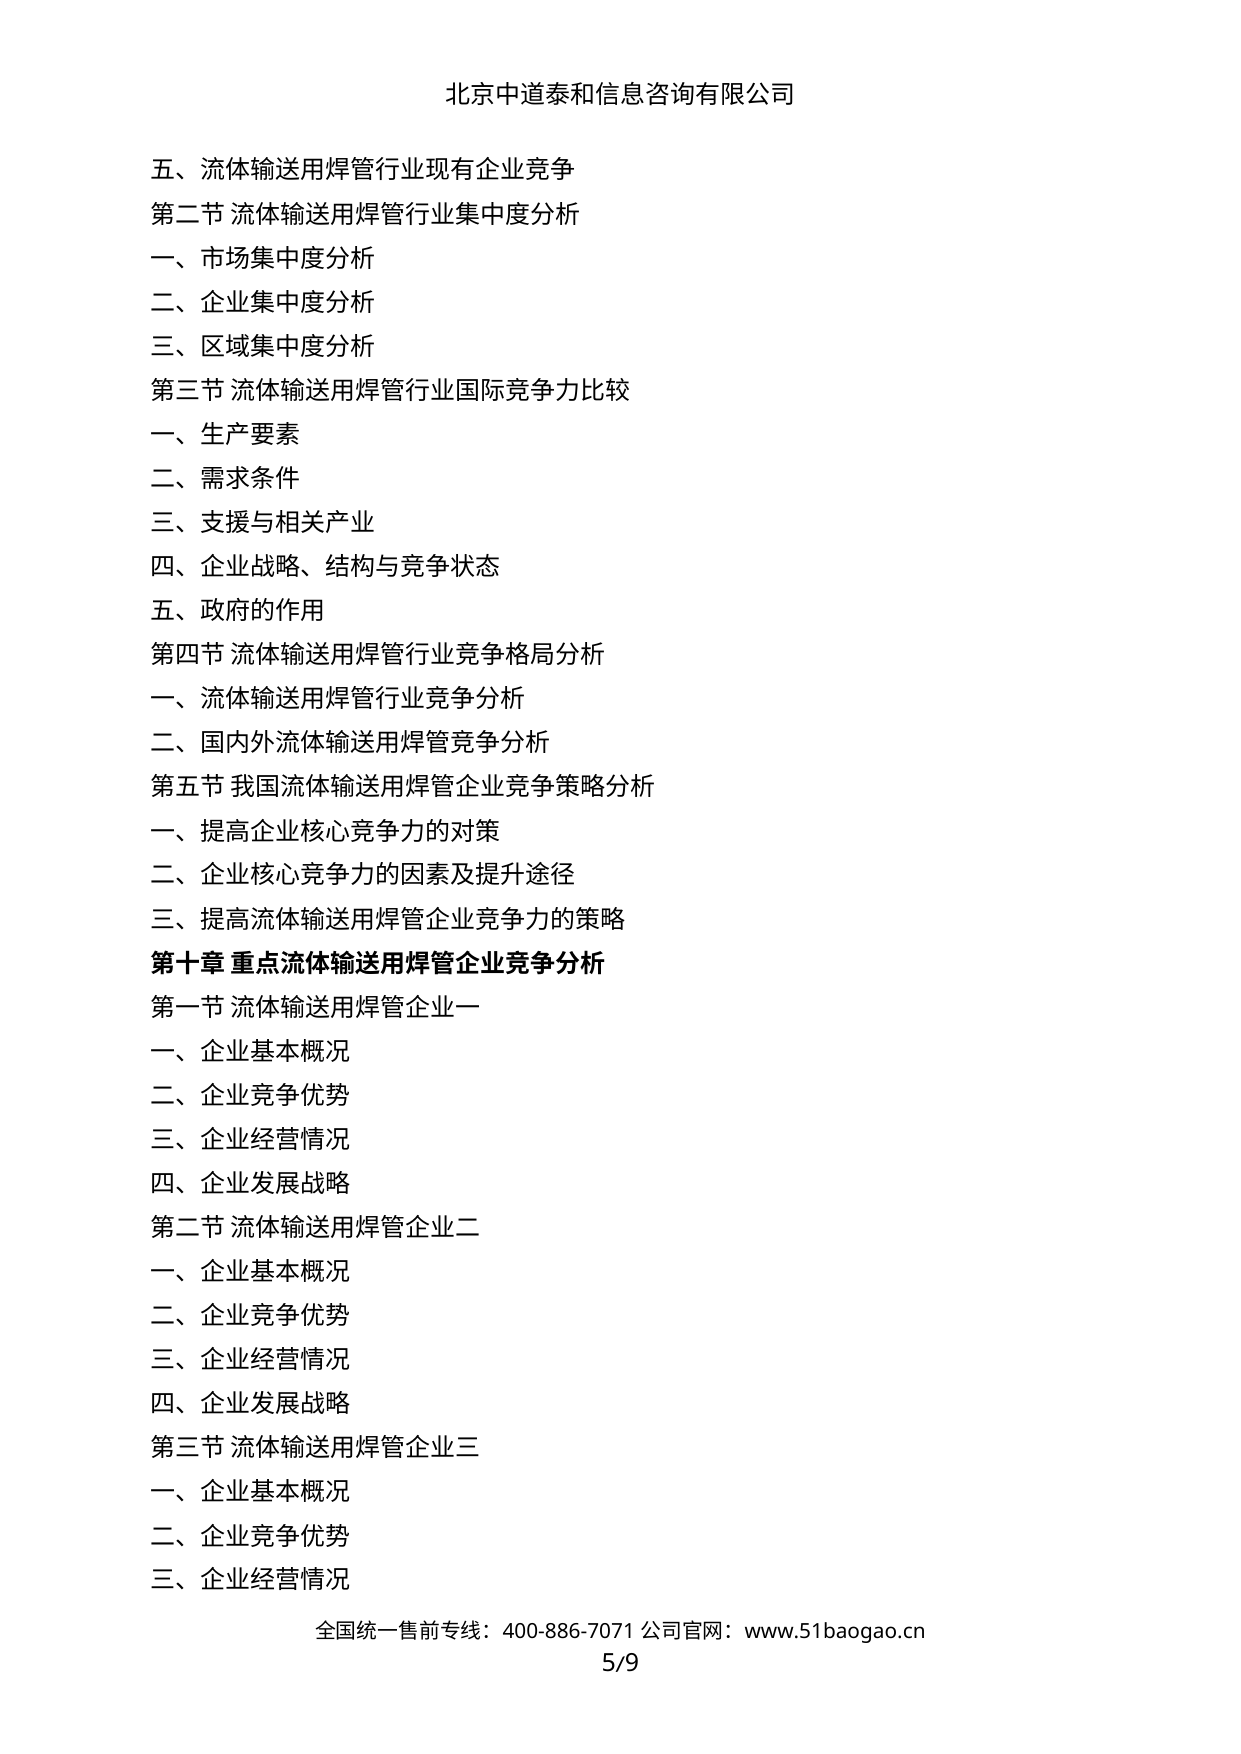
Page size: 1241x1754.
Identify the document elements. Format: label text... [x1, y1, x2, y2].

text 三、企业经营情况 [150, 1560, 1090, 1596]
text 二、企业核心竞争力的因素及提升途径 [150, 855, 1090, 891]
text 四、企业发展战略 [150, 1384, 1090, 1420]
text 五、政府的作用 [150, 591, 1090, 627]
text 二、国内外流体输送用焊管竞争分析 [150, 723, 1090, 759]
text 第三节 流体输送用焊管行业国际竞争力比较 [150, 370, 1090, 407]
text 第一节 流体输送用焊管企业一 [150, 987, 1090, 1023]
text 二、企业竞争优势 [150, 1296, 1090, 1332]
text 四、企业发展战略 [150, 1163, 1090, 1200]
text 第三节 流体输送用焊管企业三 [150, 1428, 1090, 1464]
text 三、企业经营情况 [150, 1119, 1090, 1156]
text 第二节 流体输送用焊管企业二 [150, 1207, 1090, 1244]
text 二、企业竞争优势 [150, 1516, 1090, 1552]
text 一、生产要素 [150, 414, 1090, 451]
text 一、企业基本概况 [150, 1031, 1090, 1067]
text 第四节 流体输送用焊管行业竞争格局分析 [150, 635, 1090, 671]
text 一、流体输送用焊管行业竞争分析 [150, 679, 1090, 715]
text 一、市场集中度分析 [150, 238, 1090, 274]
text 第五节 我国流体输送用焊管企业竞争策略分析 [150, 767, 1090, 803]
text 三、提高流体输送用焊管企业竞争力的策略 [150, 899, 1090, 935]
text 二、企业竞争优势 [150, 1075, 1090, 1112]
text 四、企业战略、结构与竞争状态 [150, 547, 1090, 583]
text 二、需求条件 [150, 458, 1090, 495]
text 第十章 重点流体输送用焊管企业竞争分析 [150, 943, 1090, 979]
text 三、区域集中度分析 [150, 326, 1090, 362]
text 一、企业基本概况 [150, 1472, 1090, 1508]
text 一、企业基本概况 [150, 1252, 1090, 1288]
text 一、提高企业核心竞争力的对策 [150, 811, 1090, 847]
text 五、流体输送用焊管行业现有企业竞争 [150, 150, 1090, 186]
text 三、企业经营情况 [150, 1340, 1090, 1376]
text 二、企业集中度分析 [150, 282, 1090, 318]
text 第二节 流体输送用焊管行业集中度分析 [150, 194, 1090, 230]
text 三、支援与相关产业 [150, 502, 1090, 539]
